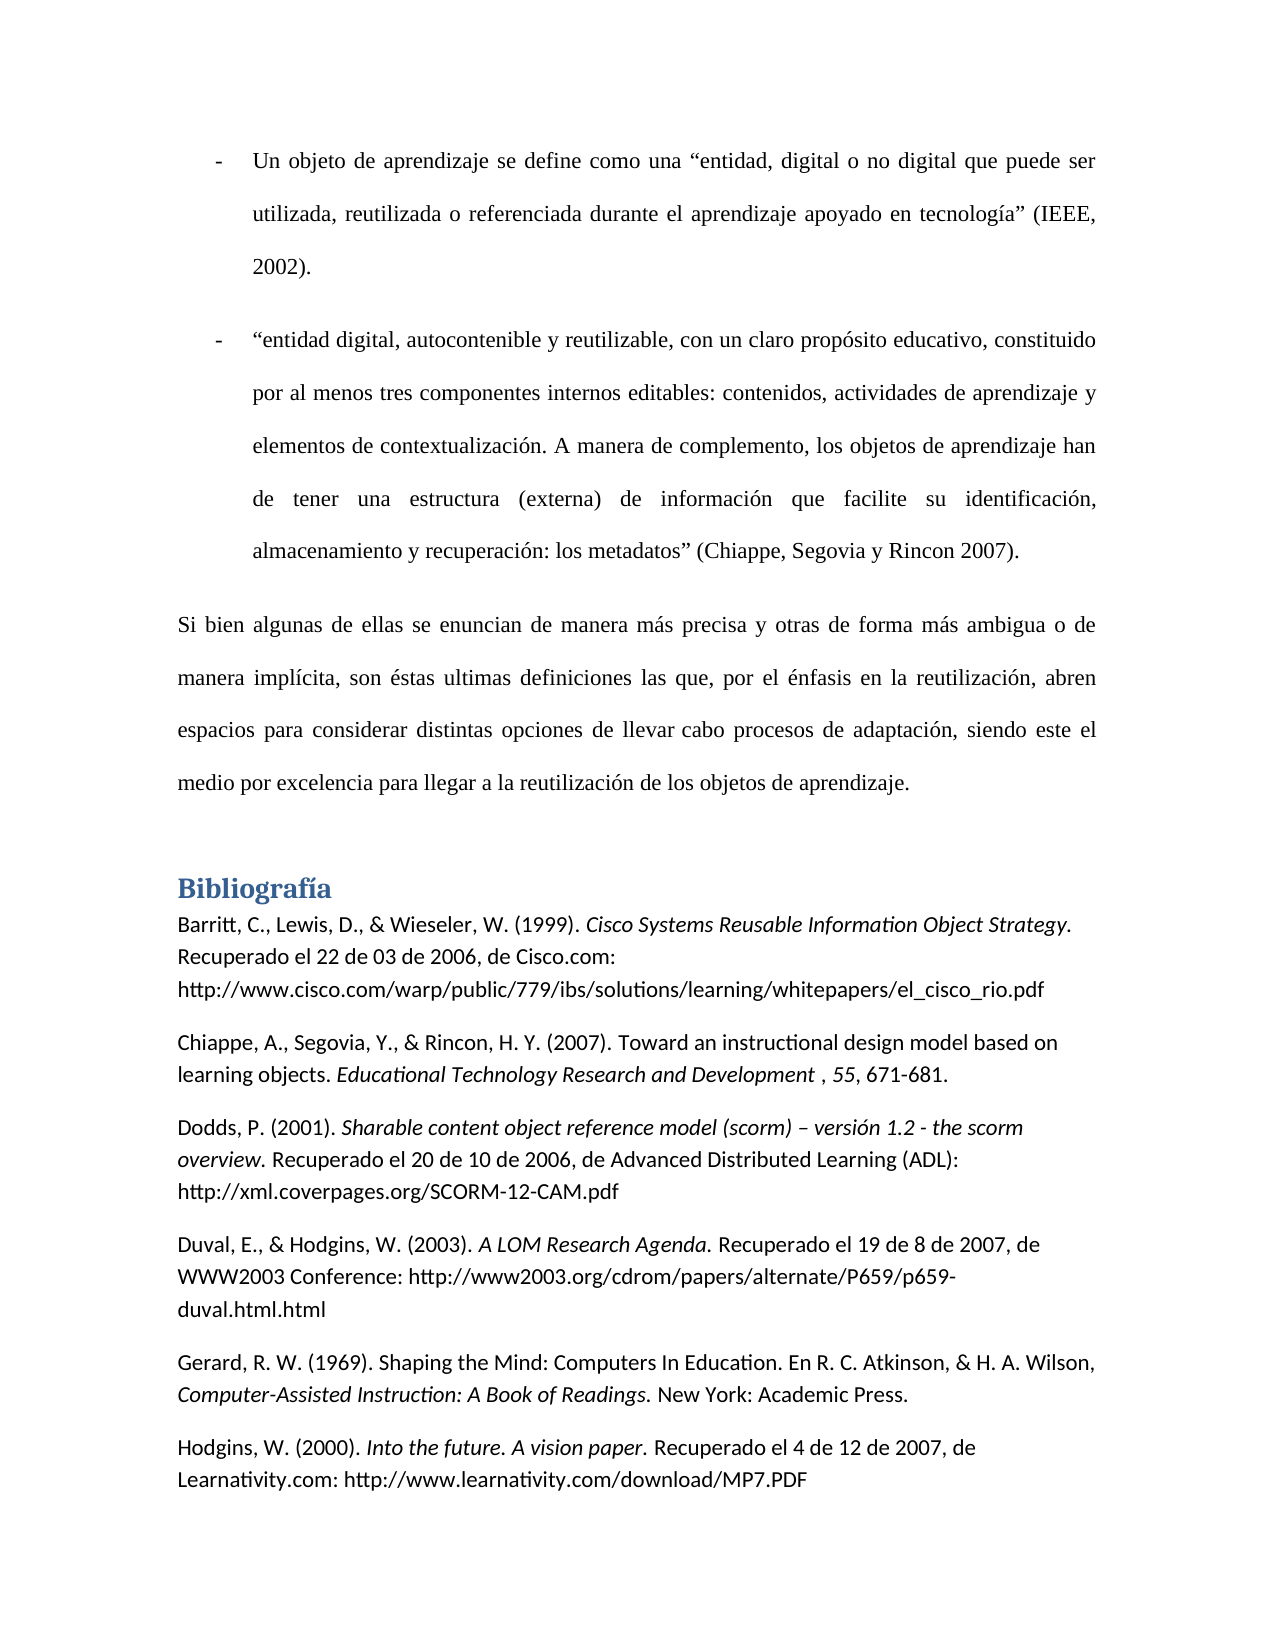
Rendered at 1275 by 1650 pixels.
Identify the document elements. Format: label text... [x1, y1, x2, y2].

text Barritt, C., Lewis, D., & Wieseler, W. (1999). Cisco Systems Reusable Information Object Strategy. Recuperado el 22 de 03 de 2006, de Cisco.com: http://www.cisco.com/warp/public/779/ibs/solutions/learning/whitepapers/el_cisco_rio.pdf [177, 910, 1098, 1003]
subtitle Bibliografía [177, 872, 1098, 905]
list “entidad digital, autocontenible y reutilizable, con un claro propósito educativo, constituido por al menos tres componentes internos editables: contenidos, actividades de aprendizaje y elementos de contextualización. A manera de complemento, los objetos de aprendizaje han de tener una estructura (externa) de información que facilite su identificación, almacenamiento y recuperación: los metadatos” (Chiappe, Segovia y Rincon 2007). [215, 327, 1098, 564]
text Si bien algunas de ellas se enuncian de manera más precisa y otras de forma más ambigua o de manera implícita, son éstas ultimas definiciones las que, por el énfasis en la reutilización, abren espacios para considerar distintas opciones de llevar cabo procesos de adaptación, siendo este el medio por excelencia para llegar a la reutilización de los objetos de aprendizaje. [177, 611, 1098, 795]
text Duval, E., & Hodgins, W. (2003). A LOM Research Agenda. Recuperado el 19 de 8 de 2007, de WWW2003 Conference: http://www2003.org/cdrom/papers/alternate/P659/p659-duval.html.html [177, 1230, 1098, 1323]
text Chiappe, A., Segovia, Y., & Rincon, H. Y. (2007). Toward an instructional design model based on learning objects. Educational Technology Research and Development , 55, 671-681. [177, 1028, 1098, 1088]
list Un objeto de aprendizaje se define como una “entidad, digital o no digital que puede ser utilizada, reutilizada o referenciada durante el aprendizaje apoyado en tecnología” (IEEE, 2002). [215, 148, 1098, 279]
text Dodds, P. (2001). Sharable content object reference model (scorm) – versión 1.2 - the scorm overview. Recuperado el 20 de 10 de 2006, de Advanced Distributed Learning (ADL): http://xml.coverpages.org/SCORM-12-CAM.pdf [177, 1113, 1098, 1205]
text Hodgins, W. (2000). Into the future. A vision paper. Recuperado el 4 de 12 de 2007, de Learnativity.com: http://www.learnativity.com/download/MP7.PDF [177, 1433, 1098, 1493]
text Gerard, R. W. (1969). Shaping the Mind: Computers In Education. En R. C. Atkinson, & H. A. Wilson, Computer-Assisted Instruction: A Book of Readings. New York: Academic Press. [177, 1348, 1098, 1408]
